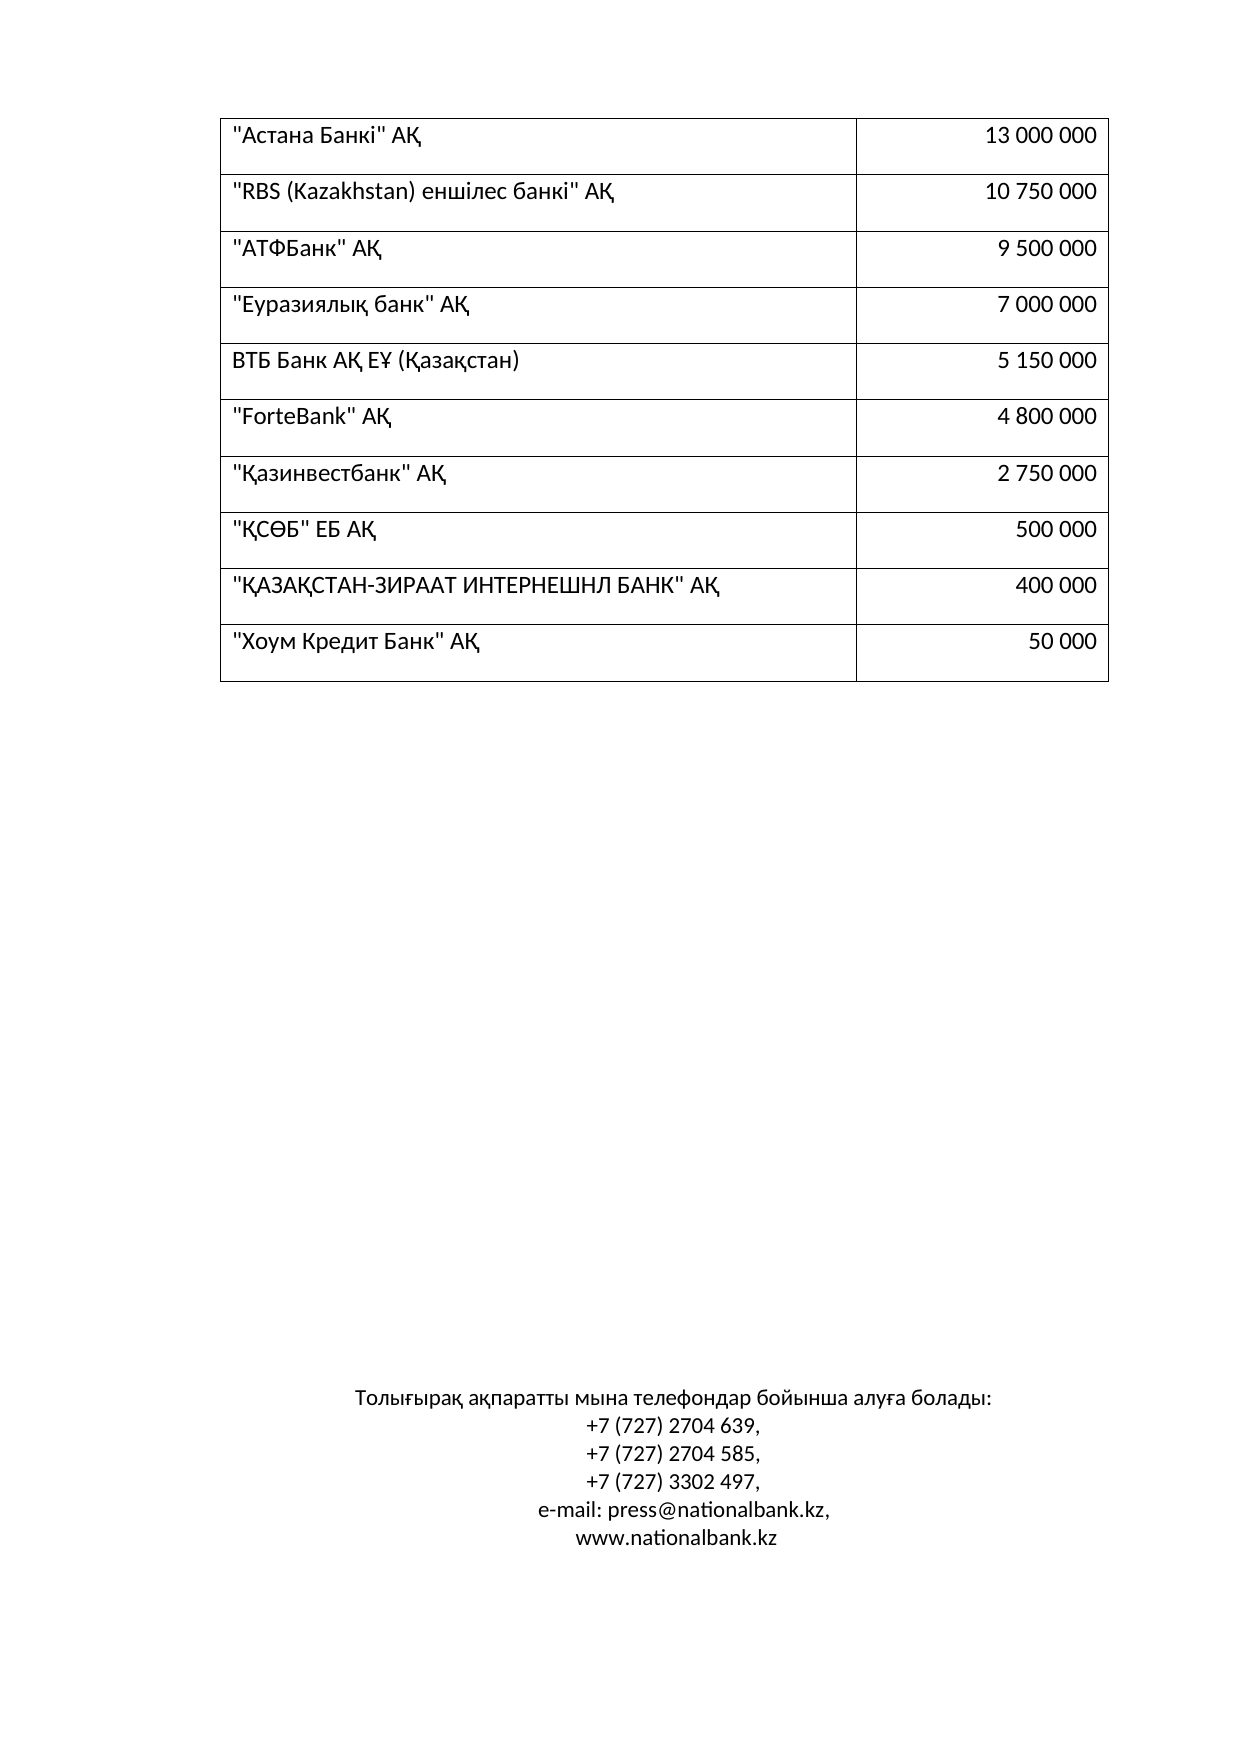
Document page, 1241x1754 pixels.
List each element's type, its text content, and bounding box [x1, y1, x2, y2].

table_cell 10 750 000 [857, 175, 1108, 231]
table_cell "ҚСӨБ" ЕБ АҚ [221, 513, 856, 568]
table_cell 400 000 [857, 569, 1108, 624]
text Толығырақ ақпаратты мына телефондар бойынша алуға болады: [225, 1383, 1122, 1411]
table_cell "Хоум Кредит Банк" АҚ [221, 625, 856, 681]
table_cell 13 000 000 [857, 119, 1108, 174]
table_cell 5 150 000 [857, 344, 1108, 399]
table_cell 7 000 000 [857, 288, 1108, 343]
table_cell "АТФБанк" АҚ [221, 232, 856, 287]
table_cell ВТБ Банк АҚ ЕҰ (Қазақстан) [221, 344, 856, 399]
table_cell 2 750 000 [857, 457, 1108, 512]
table_cell 50 000 [857, 625, 1108, 681]
table_cell "Еуразиялық банк" АҚ [221, 288, 856, 343]
text e-mail: press@nationalbank.kz, [225, 1495, 1122, 1523]
text +7 (727) 3302 497, [225, 1467, 1122, 1495]
table_cell 500 000 [857, 513, 1108, 568]
table_cell 9 500 000 [857, 232, 1108, 287]
text +7 (727) 2704 639, [225, 1411, 1122, 1439]
text www.nationalbank.kz [225, 1523, 1122, 1551]
text +7 (727) 2704 585, [225, 1439, 1122, 1467]
table_cell "ForteBank" АҚ [221, 400, 856, 456]
table_cell "Астана Банкі" АҚ [221, 119, 856, 174]
table_cell 4 800 000 [857, 400, 1108, 456]
table_cell "ҚАЗАҚСТАН-ЗИРААТ ИНТЕРНЕШНЛ БАНК" АҚ [221, 569, 856, 624]
table_cell "Қазинвестбанк" АҚ [221, 457, 856, 512]
table_cell "RBS (Kazakhstan) еншілес банкі" АҚ [221, 175, 856, 231]
